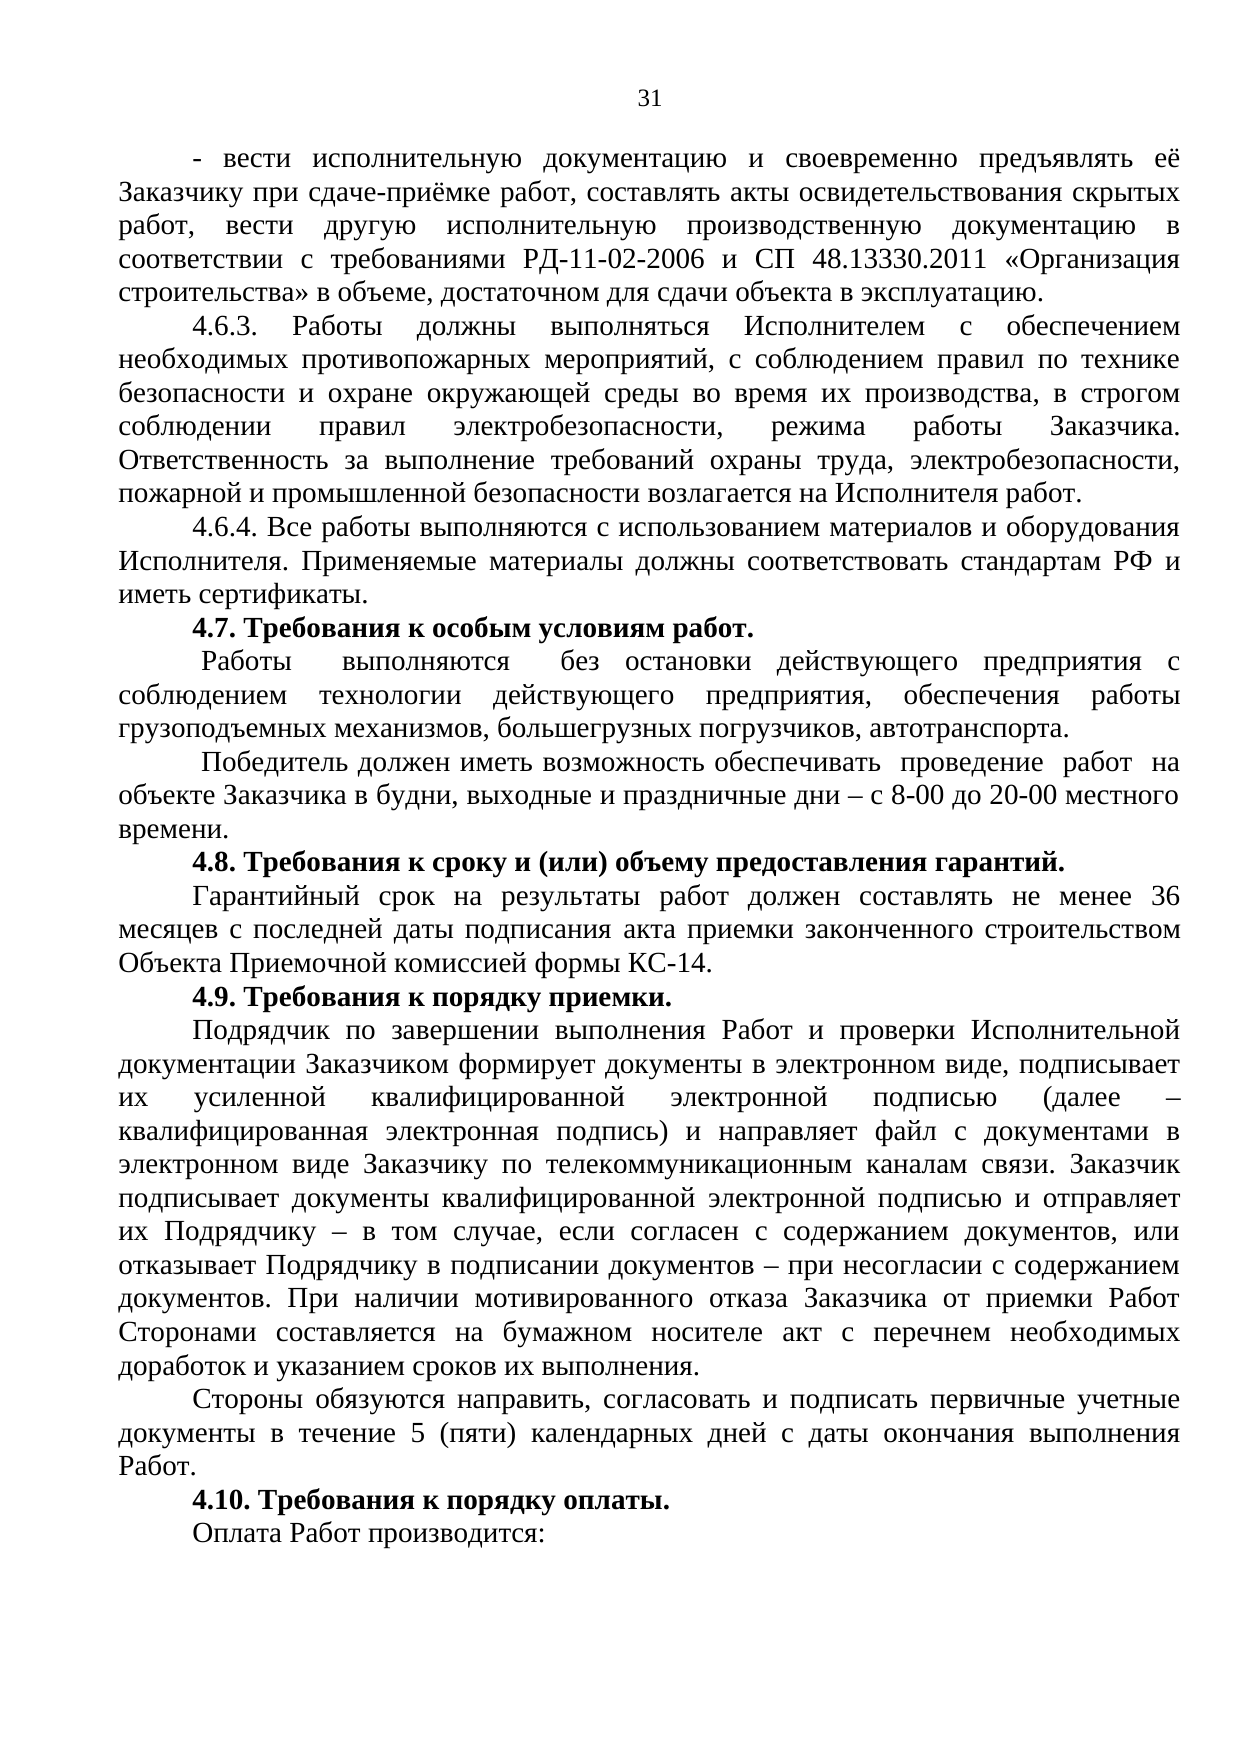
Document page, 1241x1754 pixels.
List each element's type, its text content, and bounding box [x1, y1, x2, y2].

text Победитель должен иметь возможность обеспечивать проведение работ на объекте Заказчика в будни, выходные и праздничные дни – с 8-00 до 20-00 местного времени. [118, 744, 1181, 844]
text Стороны обязуются направить, согласовать и подписать первичные учетные документы в течение 5 (пяти) календарных дней с даты окончания выполнения Работ. [118, 1381, 1181, 1482]
text Гарантийный срок на результаты работ должен составлять не менее 36 месяцев с последней даты подписания акта приемки законченного строительством Объекта Приемочной комиссией формы КС-14. [118, 878, 1181, 979]
text - вести исполнительную документацию и своевременно предъявлять её Заказчику при сдаче-приёмке работ, составлять акты освидетельствования скрытых работ, вести другую исполнительную производственную документацию в соответствии с требованиями РД-11-02-2006 и СП 48.13330.2011 «Организация строительства» в объеме, достаточном для сдачи объекта в эксплуатацию. [118, 140, 1181, 308]
text 4.8. Требования к сроку и (или) объему предоставления гарантий. [118, 844, 1181, 878]
text Подрядчик по завершении выполнения Работ и проверки Исполнительной документации Заказчиком формирует документы в электронном виде, подписывает их усиленной квалифицированной электронной подписью (далее – квалифицированная электронная подпись) и направляет файл с документами в электронном виде Заказчику по телекоммуникационным каналам связи. Заказчик подписывает документы квалифицированной электронной подписью и отправляет их Подрядчику – в том случае, если согласен с содержанием документов, или отказывает Подрядчику в подписании документов – при несогласии с содержанием документов. При наличии мотивированного отказа Заказчика от приемки Работ Сторонами составляется на бумажном носителе акт с перечнем необходимых доработок и указанием сроков их выполнения. [118, 1012, 1181, 1381]
text Оплата Работ производится: [118, 1515, 1181, 1549]
text 4.6.4. Все работы выполняются с использованием материалов и оборудования Исполнителя. Применяемые материалы должны соответствовать стандартам РФ и иметь сертификаты. [118, 509, 1181, 610]
text Работы выполняются без остановки действующего предприятия с соблюдением технологии действующего предприятия, обеспечения работы грузоподъемных механизмов, большегрузных погрузчиков, автотранспорта. [118, 643, 1181, 744]
text 4.7. Требования к особым условиям работ. [118, 610, 1181, 643]
text 4.9. Требования к порядку приемки. [118, 979, 1181, 1012]
text 4.6.3. Работы должны выполняться Исполнителем с обеспечением необходимых противопожарных мероприятий, с соблюдением правил по технике безопасности и охране окружающей среды во время их производства, в строгом соблюдении правил электробезопасности, режима работы Заказчика. Ответственность за выполнение требований охраны труда, электробезопасности, пожарной и промышленной безопасности возлагается на Исполнителя работ. [118, 308, 1181, 509]
text 4.10. Требования к порядку оплаты. [118, 1482, 1181, 1515]
